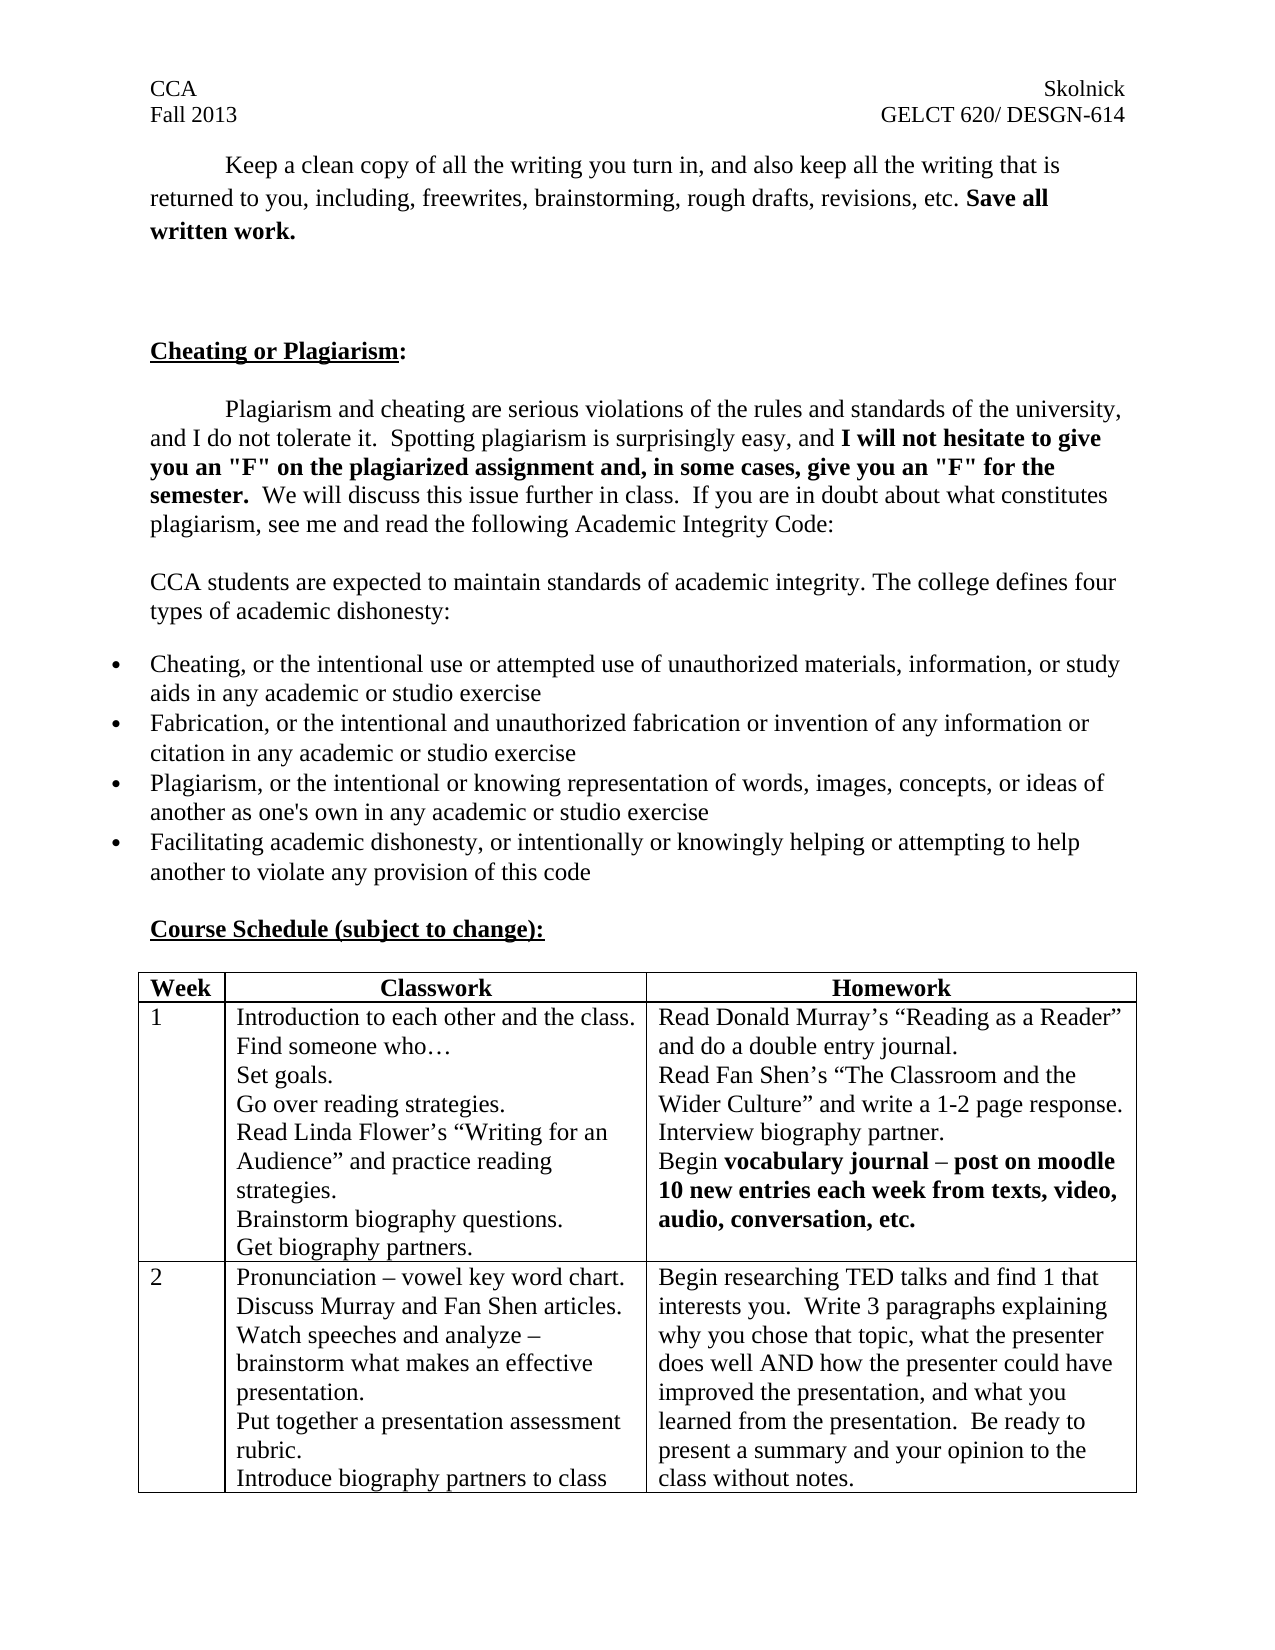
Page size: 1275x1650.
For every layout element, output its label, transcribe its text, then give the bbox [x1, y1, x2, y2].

list Fabrication, or the intentional and unauthorized fabrication or invention of any information or citation in any academic or studio exercise [112, 707, 1125, 767]
table_cell 1 [139, 1003, 224, 1261]
table_header Week [139, 973, 224, 1001]
list Facilitating academic dishonesty, or intentionally or knowingly helping or attempting to help another to violate any provision of this code [112, 826, 1125, 885]
list Plagiarism, or the intentional or knowing representation of words, images, concepts, or ideas of another as one's own in any academic or studio exercise [112, 767, 1125, 826]
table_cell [647, 1262, 1136, 1492]
table_cell Read Donald Murray’s “Reading as a Reader” and do a double entry journal. Read Fan Shen’s “The Classroom and the Wider Culture” and write a 1-2 page response. Interview biography partner. Begin vocabulary journal – post on moodle 10 new entries each week from texts, video, audio, conversation, etc. [647, 1003, 1136, 1261]
text CCA students are expected to maintain standards of academic integrity. The college defines four types of academic dishonesty: [150, 567, 1125, 624]
text Keep a clean copy of all the writing you turn in, and also keep all the writing that is returned to you, including, freewrites, brainstorming, rough drafts, revisions, etc. Save all written work. [150, 150, 1125, 245]
table_header Homework [647, 973, 1136, 1001]
text Cheating or Plagiarism: [150, 336, 1125, 365]
table_cell 2 [139, 1262, 224, 1492]
list Cheating, or the intentional use or attempted use of unauthorized materials, information, or study aids in any academic or studio exercise [112, 648, 1125, 707]
table_cell Introduction to each other and the class. Find someone who… Set goals. Go over reading strategies. Read Linda Flower’s “Writing for an Audience” and practice reading strategies. Brainstorm biography questions. Get biography partners. [226, 1003, 646, 1261]
text Plagiarism and cheating are serious violations of the rules and standards of the university, and I do not tolerate it. Spotting plagiarism is surprisingly easy, and I will not hesitate to give you an "F" on the plagiarized assignment and, in some cases, give you an "F" for the semester. We will discuss this issue further in class. If you are in doubt about what constitutes plagiarism, see me and read the following Academic Integrity Code: [150, 394, 1125, 538]
text Course Schedule (subject to change): [150, 914, 1125, 943]
table_header Classwork [226, 973, 646, 1001]
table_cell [226, 1262, 646, 1492]
